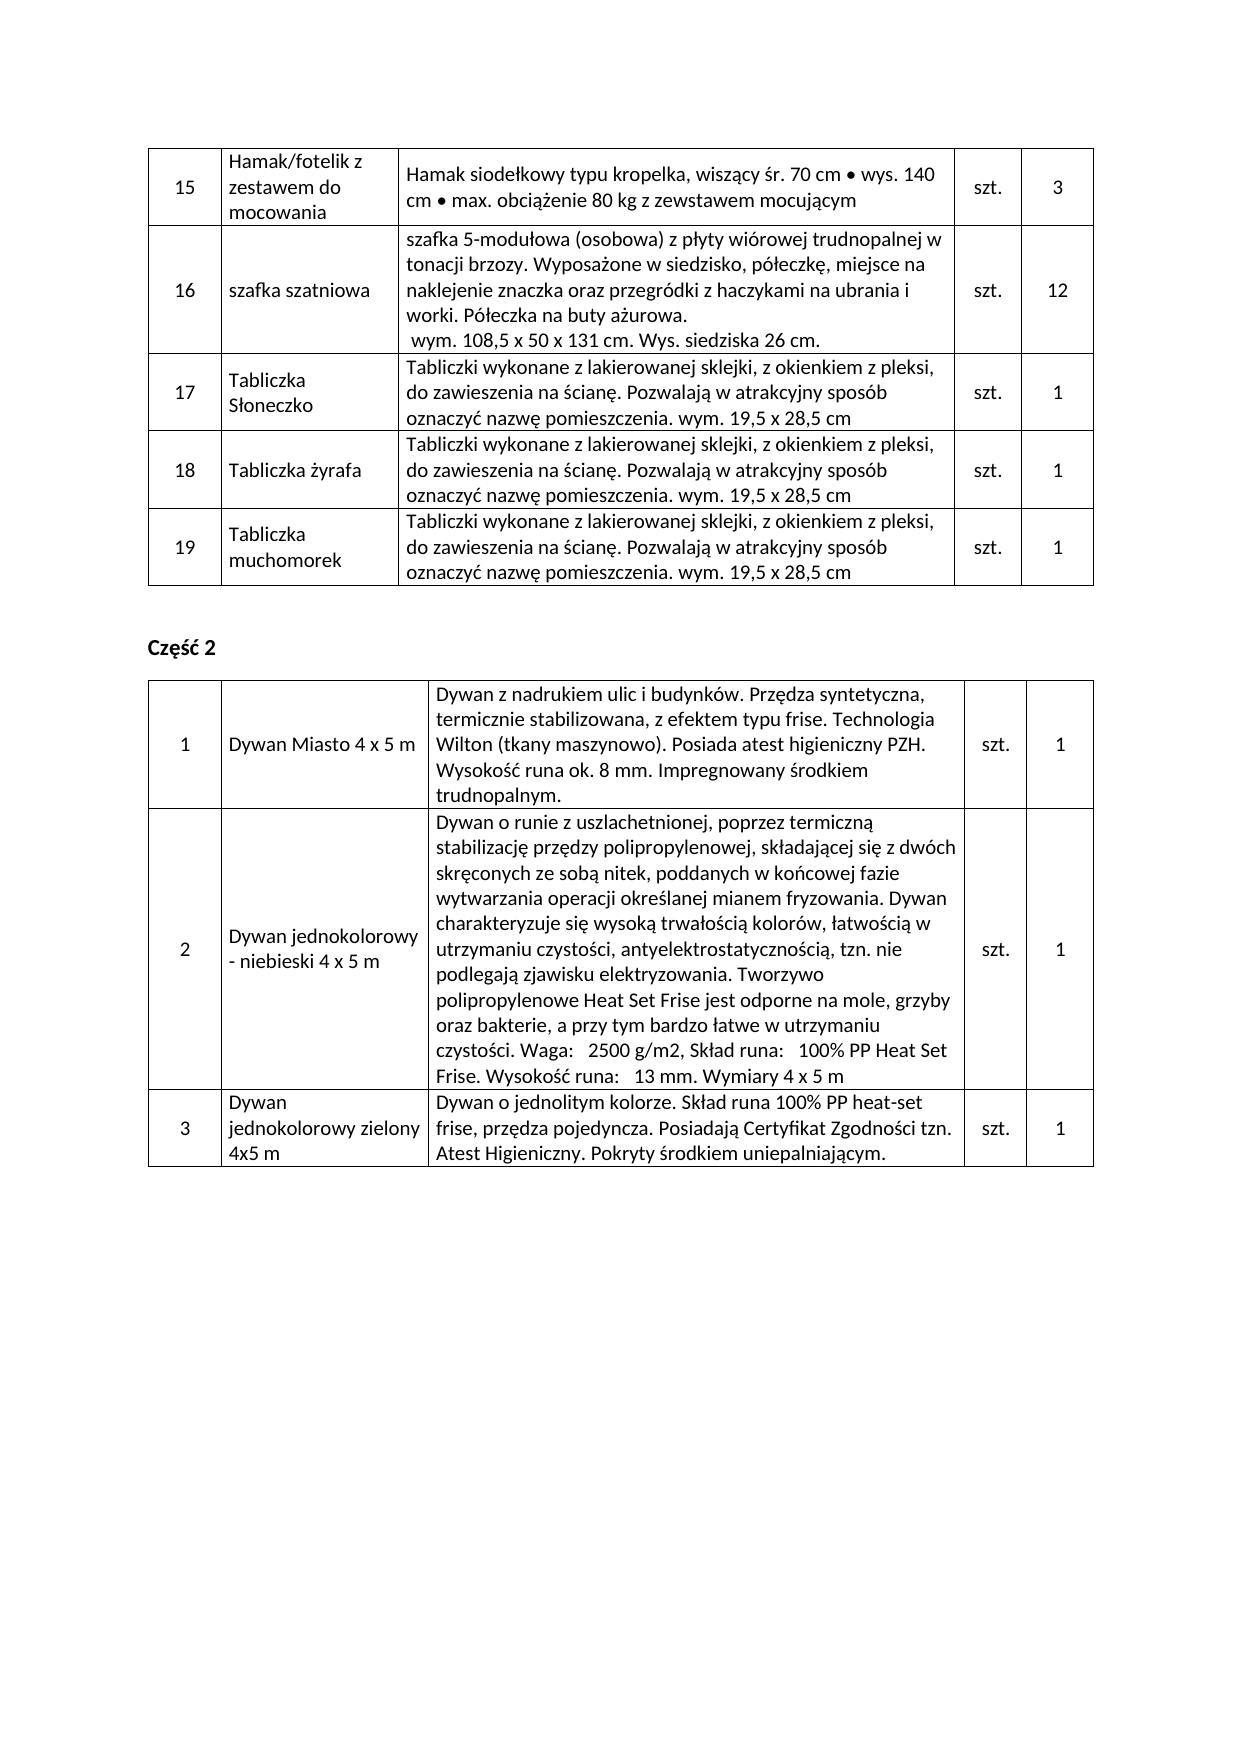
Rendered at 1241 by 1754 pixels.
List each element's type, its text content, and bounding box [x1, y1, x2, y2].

table_cell 2 [149, 809, 221, 1088]
table_cell Tabliczki wykonane z lakierowanej sklejki, z okienkiem z pleksi, do zawieszenia na ścianę. Pozwalają w atrakcyjny sposób oznaczyć nazwę pomieszczenia. wym. 19,5 x 28,5 cm [399, 431, 954, 508]
table_cell 1 [1022, 431, 1093, 508]
table_cell Tabliczka Słoneczko [222, 354, 398, 430]
table_cell szafka 5-modułowa (osobowa) z płyty wiórowej trudnopalnej w tonacji brzozy. Wyposażone w siedzisko, półeczkę, miejsce na naklejenie znaczka oraz przegródki z haczykami na ubrania i worki. Półeczka na buty ażurowa. wym. 108,5 x 50 x 131 cm. Wys. siedziska 26 cm. [399, 226, 954, 353]
table_cell Tabliczki wykonane z lakierowanej sklejki, z okienkiem z pleksi, do zawieszenia na ścianę. Pozwalają w atrakcyjny sposób oznaczyć nazwę pomieszczenia. wym. 19,5 x 28,5 cm [399, 509, 954, 585]
table_header Dywan z nadrukiem ulic i budynków. Przędza syntetyczna, termicznie stabilizowana, z efektem typu frise. Technologia Wilton (tkany maszynowo). Posiada atest higieniczny PZH. Wysokość runa ok. 8 mm. Impregnowany środkiem trudnopalnym. [429, 681, 964, 808]
table_cell 19 [149, 509, 221, 585]
table_cell 1 [1022, 354, 1093, 430]
table_header 1 [1027, 681, 1093, 808]
table_cell 12 [1022, 226, 1093, 353]
table_cell Dywan o jednolitym kolorze. Skład runa 100% PP heat-set frise, przędza pojedyncza. Posiadają Certyfikat Zgodności tzn. Atest Higieniczny. Pokryty środkiem uniepalniającym. [429, 1090, 964, 1166]
table_cell szt. [955, 354, 1021, 430]
table_cell 3 [149, 1090, 221, 1166]
table_cell 16 [149, 226, 221, 353]
text Część 2 [148, 633, 1093, 661]
table_cell Dywan o runie z uszlachetnionej, poprzez termiczną stabilizację przędzy polipropylenowej, składającej się z dwóch skręconych ze sobą nitek, poddanych w końcowej fazie wytwarzania operacji określanej mianem fryzowania. Dywan charakteryzuje się wysoką trwałością kolorów, łatwością w utrzymaniu czystości, antyelektrostatycznością, tzn. nie podlegają zjawisku elektryzowania. Tworzywo polipropylenowe Heat Set Frise jest odporne na mole, grzyby oraz bakterie, a przy tym bardzo łatwe w utrzymaniu czystości. Waga: 2500 g/m2, Skład runa: 100% PP Heat Set Frise. Wysokość runa: 13 mm. Wymiary 4 x 5 m [429, 809, 964, 1088]
table_cell Tabliczki wykonane z lakierowanej sklejki, z okienkiem z pleksi, do zawieszenia na ścianę. Pozwalają w atrakcyjny sposób oznaczyć nazwę pomieszczenia. wym. 19,5 x 28,5 cm [399, 354, 954, 430]
table_cell szt. [955, 509, 1021, 585]
table_cell Tabliczka muchomorek [222, 509, 398, 585]
table_cell Dywan jednokolorowy - niebieski 4 x 5 m [222, 809, 428, 1088]
table_cell 1 [1027, 809, 1093, 1088]
table_cell szt. [965, 809, 1026, 1088]
table_cell szt. [955, 149, 1021, 225]
table_cell szafka szatniowa [222, 226, 398, 353]
table_header szt. [965, 681, 1026, 808]
table_cell 18 [149, 431, 221, 508]
table_cell Dywan jednokolorowy zielony 4x5 m [222, 1090, 428, 1166]
table_header Dywan Miasto 4 x 5 m [222, 681, 428, 808]
table_cell Hamak siodełkowy typu kropelka, wiszący śr. 70 cm • wys. 140 cm • max. obciążenie 80 kg z zewstawem mocującym [399, 149, 954, 225]
table_cell 17 [149, 354, 221, 430]
table_cell Hamak/fotelik z zestawem do mocowania [222, 149, 398, 225]
table_cell szt. [955, 226, 1021, 353]
table_cell 1 [1027, 1090, 1093, 1166]
table_cell 1 [1022, 509, 1093, 585]
table_header 1 [149, 681, 221, 808]
table_cell Tabliczka żyrafa [222, 431, 398, 508]
table_cell 15 [149, 149, 221, 225]
table_cell szt. [955, 431, 1021, 508]
table_cell szt. [965, 1090, 1026, 1166]
table_cell 3 [1022, 149, 1093, 225]
